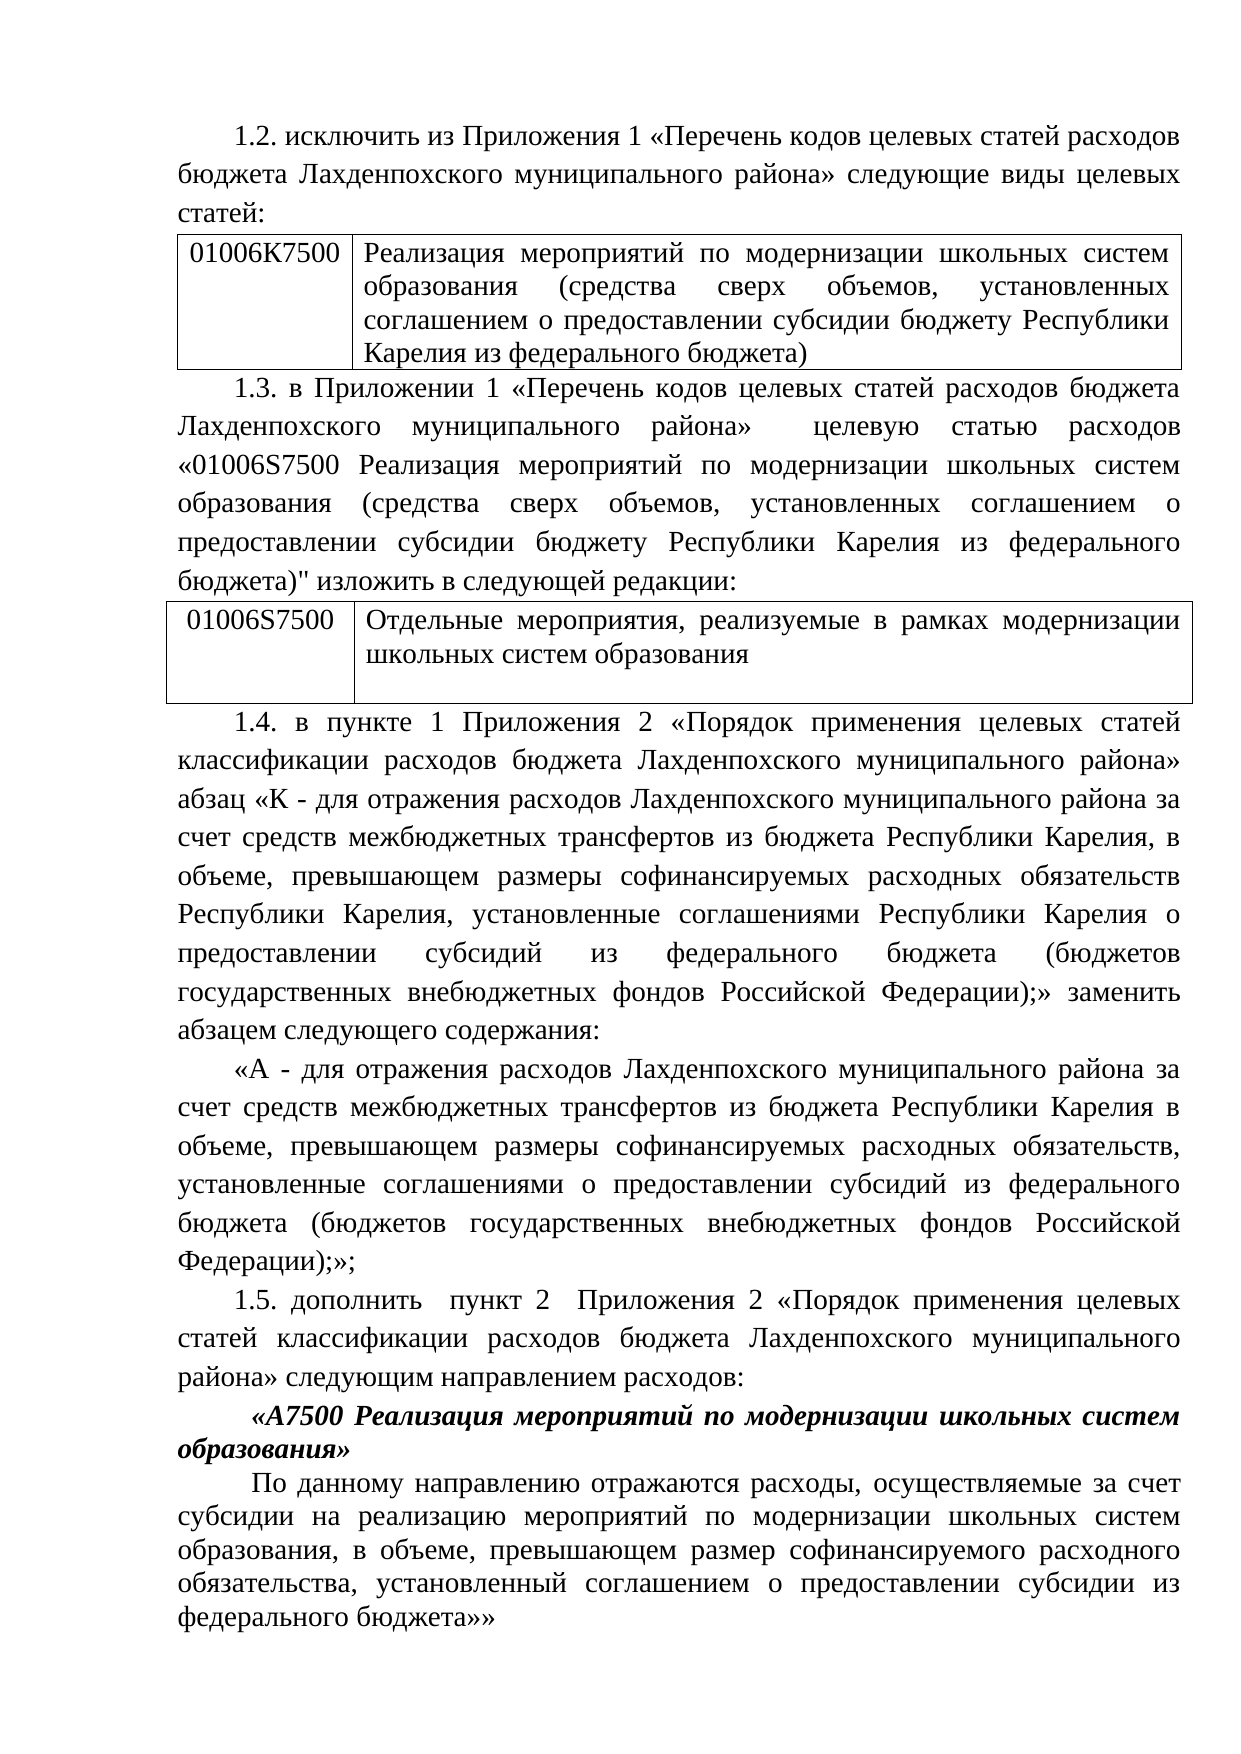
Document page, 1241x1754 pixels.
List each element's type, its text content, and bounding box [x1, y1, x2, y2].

text 1.2. исключить из Приложения 1 «Перечень кодов целевых статей расходов бюджета Лахденпохского муниципального района» следующие виды целевых статей: [177, 118, 1181, 229]
text 1.5. дополнить пункт 2 Приложения 2 «Порядок применения целевых статей классификации расходов бюджета Лахденпохского муниципального района» следующим направлением расходов: [177, 1282, 1181, 1393]
table_header Отдельные мероприятия, реализуемые в рамках модернизации школьных систем образования [355, 602, 1192, 703]
text 1.3. в Приложении 1 «Перечень кодов целевых статей расходов бюджета Лахденпохского муниципального района» целевую статью расходов «01006S7500 Реализация мероприятий по модернизации школьных систем образования (средства сверх объемов, установленных соглашением о предоставлении субсидии бюджету Республики Карелия из федерального бюджета)" изложить в следующей редакции: [177, 370, 1181, 596]
text «А7500 Реализация мероприятий по модернизации школьных систем образования» [177, 1398, 1181, 1465]
table_header 01006S7500 [167, 602, 354, 703]
text По данному направлению отражаются расходы, осуществляемые за счет субсидии на реализацию мероприятий по модернизации школьных систем образования, в объеме, превышающем размер софинансируемого расходного обязательства, установленный соглашением о предоставлении субсидии из федерального бюджета»» [177, 1465, 1181, 1632]
text 1.4. в пункте 1 Приложения 2 «Порядок применения целевых статей классификации расходов бюджета Лахденпохского муниципального района» абзац «К - для отражения расходов Лахденпохского муниципального района за счет средств межбюджетных трансфертов из бюджета Республики Карелия, в объеме, превышающем размеры софинансируемых расходных обязательств Республики Карелия, установленные соглашениями Республики Карелия о предоставлении субсидий из федерального бюджета (бюджетов государственных внебюджетных фондов Российской Федерации);» заменить абзацем следующего содержания: [177, 704, 1181, 1046]
table_header 01006К7500 [178, 235, 352, 369]
table_header Реализация мероприятий по модернизации школьных систем образования (средства сверх объемов, установленных соглашением о предоставлении субсидии бюджету Республики Карелия из федерального бюджета) [353, 235, 1181, 369]
text «А - для отражения расходов Лахденпохского муниципального района за счет средств межбюджетных трансфертов из бюджета Республики Карелия в объеме, превышающем размеры софинансируемых расходных обязательств, установленные соглашениями о предоставлении субсидий из федерального бюджета (бюджетов государственных внебюджетных фондов Российской Федерации);»; [177, 1051, 1181, 1277]
